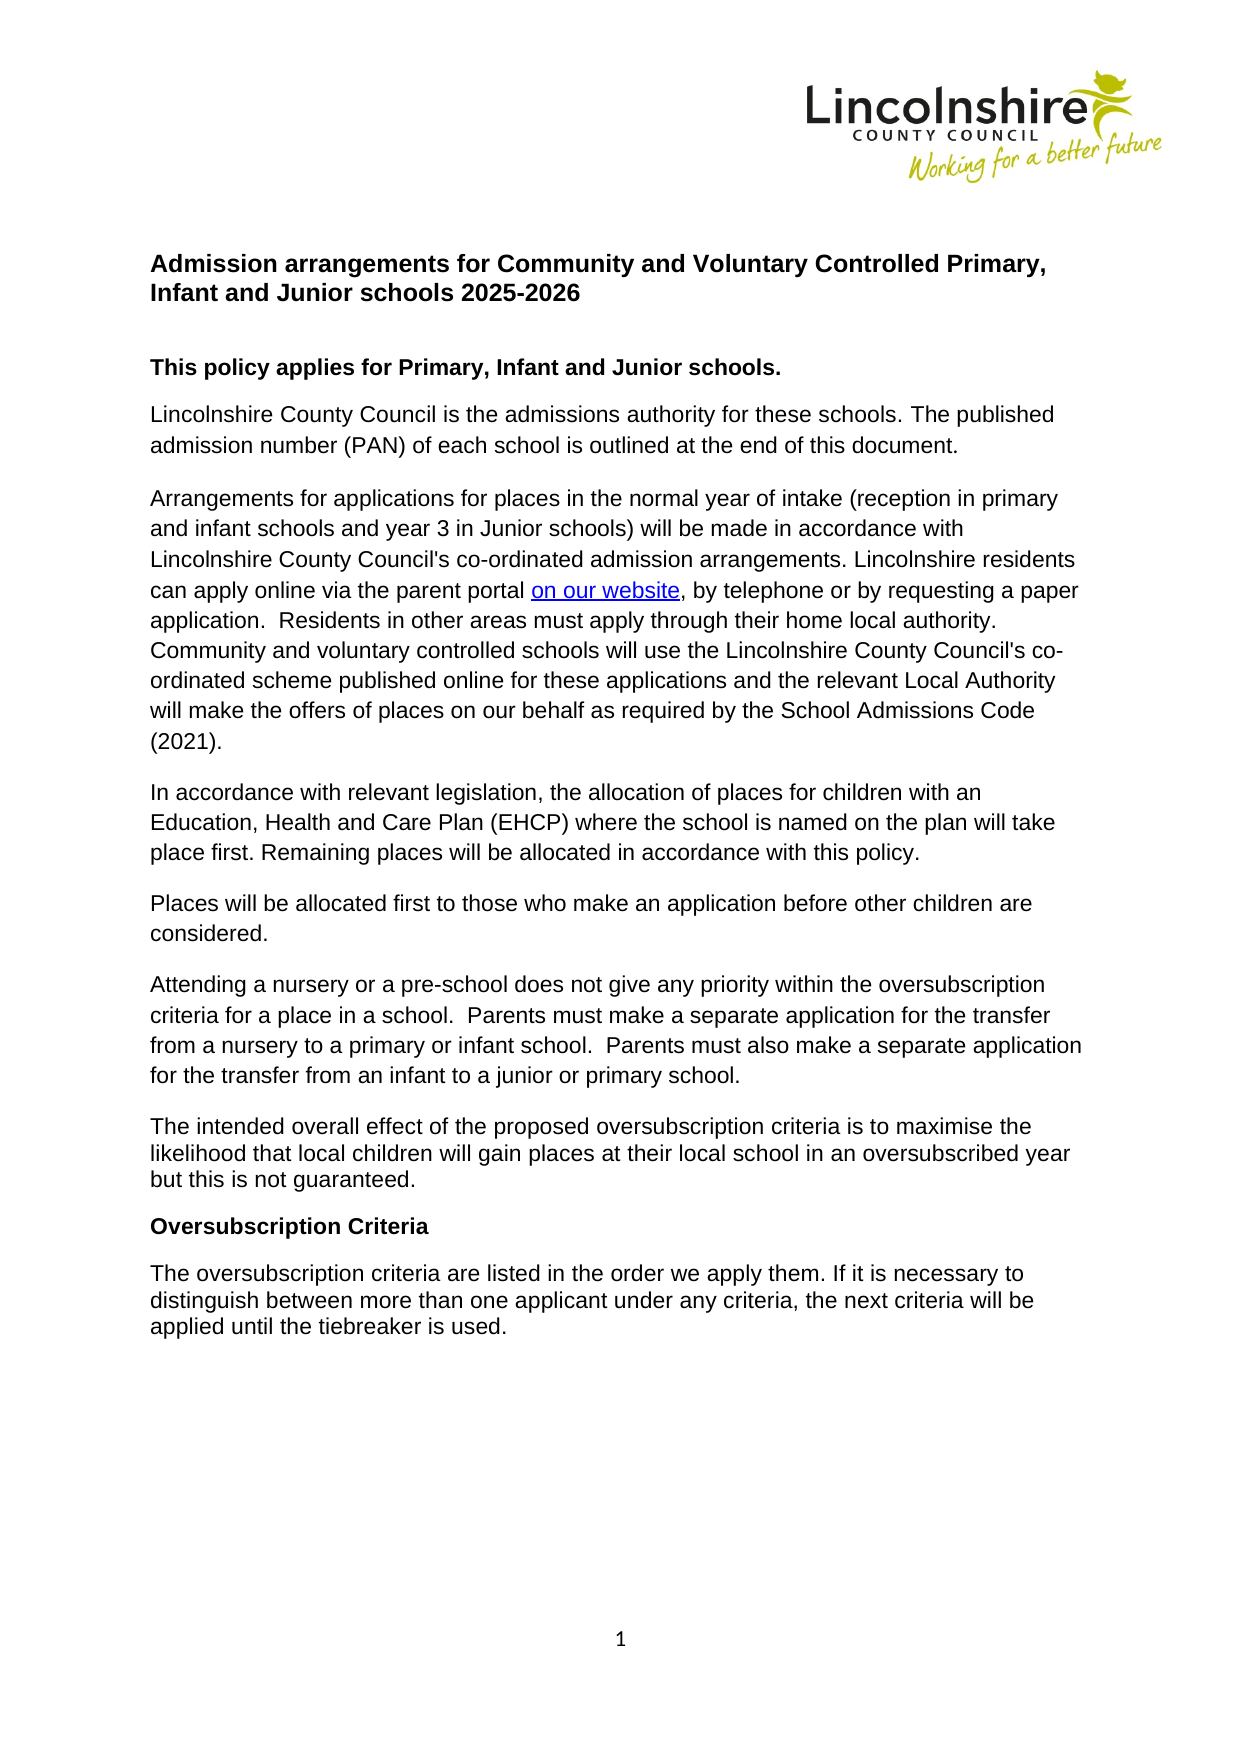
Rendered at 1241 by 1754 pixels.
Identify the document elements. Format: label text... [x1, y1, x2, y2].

subtitle Admission arrangements for Community and Voluntary Controlled Primary, Infant and Junior schools 2025-2026 [150, 249, 1090, 307]
text The oversubscription criteria are listed in the order we apply them. If it is necessary to distinguish between more than one applicant under any criteria, the next criteria will be applied until the tiebreaker is used. [150, 1260, 1090, 1339]
text The intended overall effect of the proposed oversubscription criteria is to maximise the likelihood that local children will gain places at their local school in an oversubscribed year but this is not guaranteed. [150, 1113, 1090, 1192]
text In accordance with relevant legislation, the allocation of places for children with an Education, Health and Care Plan (EHCP) where the school is named on the plan will take place first. Remaining places will be allocated in accordance with this policy. [150, 779, 1090, 866]
text Arrangements for applications for places in the normal year of intake (reception in primary and infant schools and year 3 in Junior schools) will be made in accordance with Lincolnshire County Council's co‐ordinated admission arrangements. Lincolnshire residents can apply online via the parent portal on our website, by telephone or by requesting a paper application. Residents in other areas must apply through their home local authority. Community and voluntary controlled schools will use the Lincolnshire County Council's co-ordinated scheme published online for these applications and the relevant Local Authority will make the offers of places on our behalf as required by the School Admissions Code (2021). [150, 484, 1090, 754]
text Places will be allocated first to those who make an application before other children are considered. [150, 890, 1090, 947]
text Oversubscription Criteria [150, 1213, 1090, 1239]
text Attending a nursery or a pre-school does not give any priority within the oversubscription criteria for a place in a school. Parents must make a separate application for the transfer from a nursery to a primary or infant school. Parents must also make a separate application for the transfer from an infant to a junior or primary school. [150, 971, 1090, 1088]
text This policy applies for Primary, Infant and Junior schools. [150, 354, 1090, 380]
picture [803, 66, 1163, 186]
text Lincolnshire County Council is the admissions authority for these schools. The published admission number (PAN) of each school is outlined at the end of this document. [150, 401, 1090, 459]
